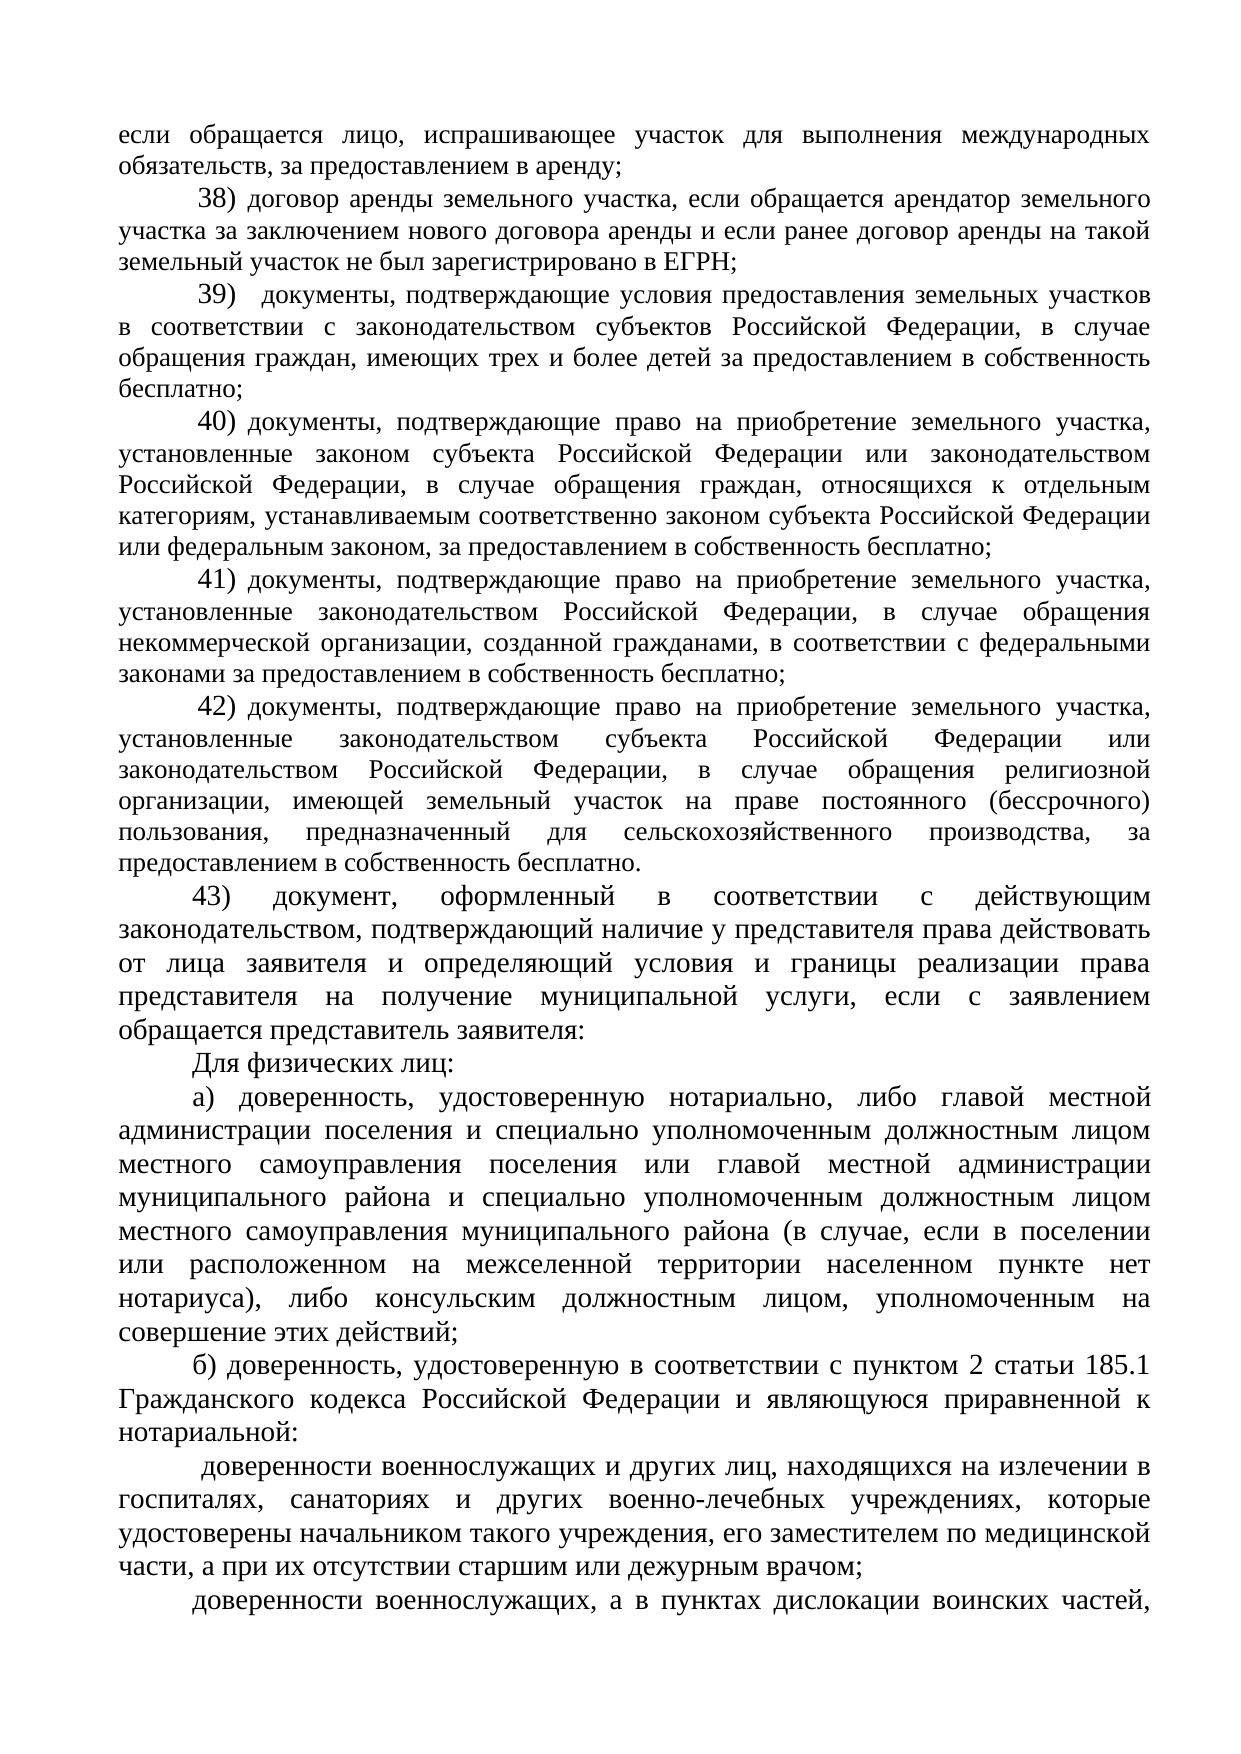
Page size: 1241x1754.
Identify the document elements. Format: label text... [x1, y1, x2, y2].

text б) доверенность, удостоверенную в соответствии с пунктом 2 статьи 185.1 Гражданского кодекса Российской Федерации и являющуюся приравненной к нотариальной: [118, 1347, 1152, 1448]
list документы, подтверждающие право на приобретение земельного участка, установленные законом субъекта Российской Федерации или законодательством Российской Федерации, в случае обращения граждан, относящихся к отдельным категориям, устанавливаемым соответственно законом субъекта Российской Федерации или федеральным законом, за предоставлением в собственность бесплатно; [118, 403, 1152, 561]
text Для физических лиц: [118, 1045, 1152, 1079]
text 43) документ, оформленный в соответствии с действующим законодательством, подтверждающий наличие у представителя права действовать от лица заявителя и определяющий условия и границы реализации права представителя на получение муниципальной услуги, если с заявлением обращается представитель заявителя: [118, 878, 1152, 1045]
list документы, подтверждающие условия предоставления земельных участков в соответствии с законодательством субъектов Российской Федерации, в случае обращения граждан, имеющих трех и более детей за предоставлением в собственность бесплатно; [118, 276, 1152, 403]
list документы, подтверждающие право на приобретение земельного участка, установленные законодательством Российской Федерации, в случае обращения некоммерческой организации, созданной гражданами, в соответствии с федеральными законами за предоставлением в собственность бесплатно; [118, 561, 1152, 688]
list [118, 118, 1152, 180]
text а) доверенность, удостоверенную нотариально, либо главой местной администрации поселения и специально уполномоченным должностным лицом местного самоуправления поселения или главой местной администрации муниципального района и специально уполномоченным должностным лицом местного самоуправления муниципального района (в случае, если в поселении или расположенном на межселенной территории населенном пункте нет нотариуса), либо консульским должностным лицом, уполномоченным на совершение этих действий; [118, 1079, 1152, 1347]
text доверенности военнослужащих и других лиц, находящихся на излечении в госпиталях, санаториях и других военно-лечебных учреждениях, которые удостоверены начальником такого учреждения, его заместителем по медицинской части, а при их отсутствии старшим или дежурным врачом; [118, 1448, 1152, 1582]
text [118, 1582, 1152, 1616]
list договор аренды земельного участка, если обращается арендатор земельного участка за заключением нового договора аренды и если ранее договор аренды на такой земельный участок не был зарегистрировано в ЕГРН; [118, 180, 1152, 276]
list документы, подтверждающие право на приобретение земельного участка, установленные законодательством субъекта Российской Федерации или законодательством Российской Федерации, в случае обращения религиозной организации, имеющей земельный участок на праве постоянного (бессрочного) пользования, предназначенный для сельскохозяйственного производства, за предоставлением в собственность бесплатно. [118, 688, 1152, 878]
